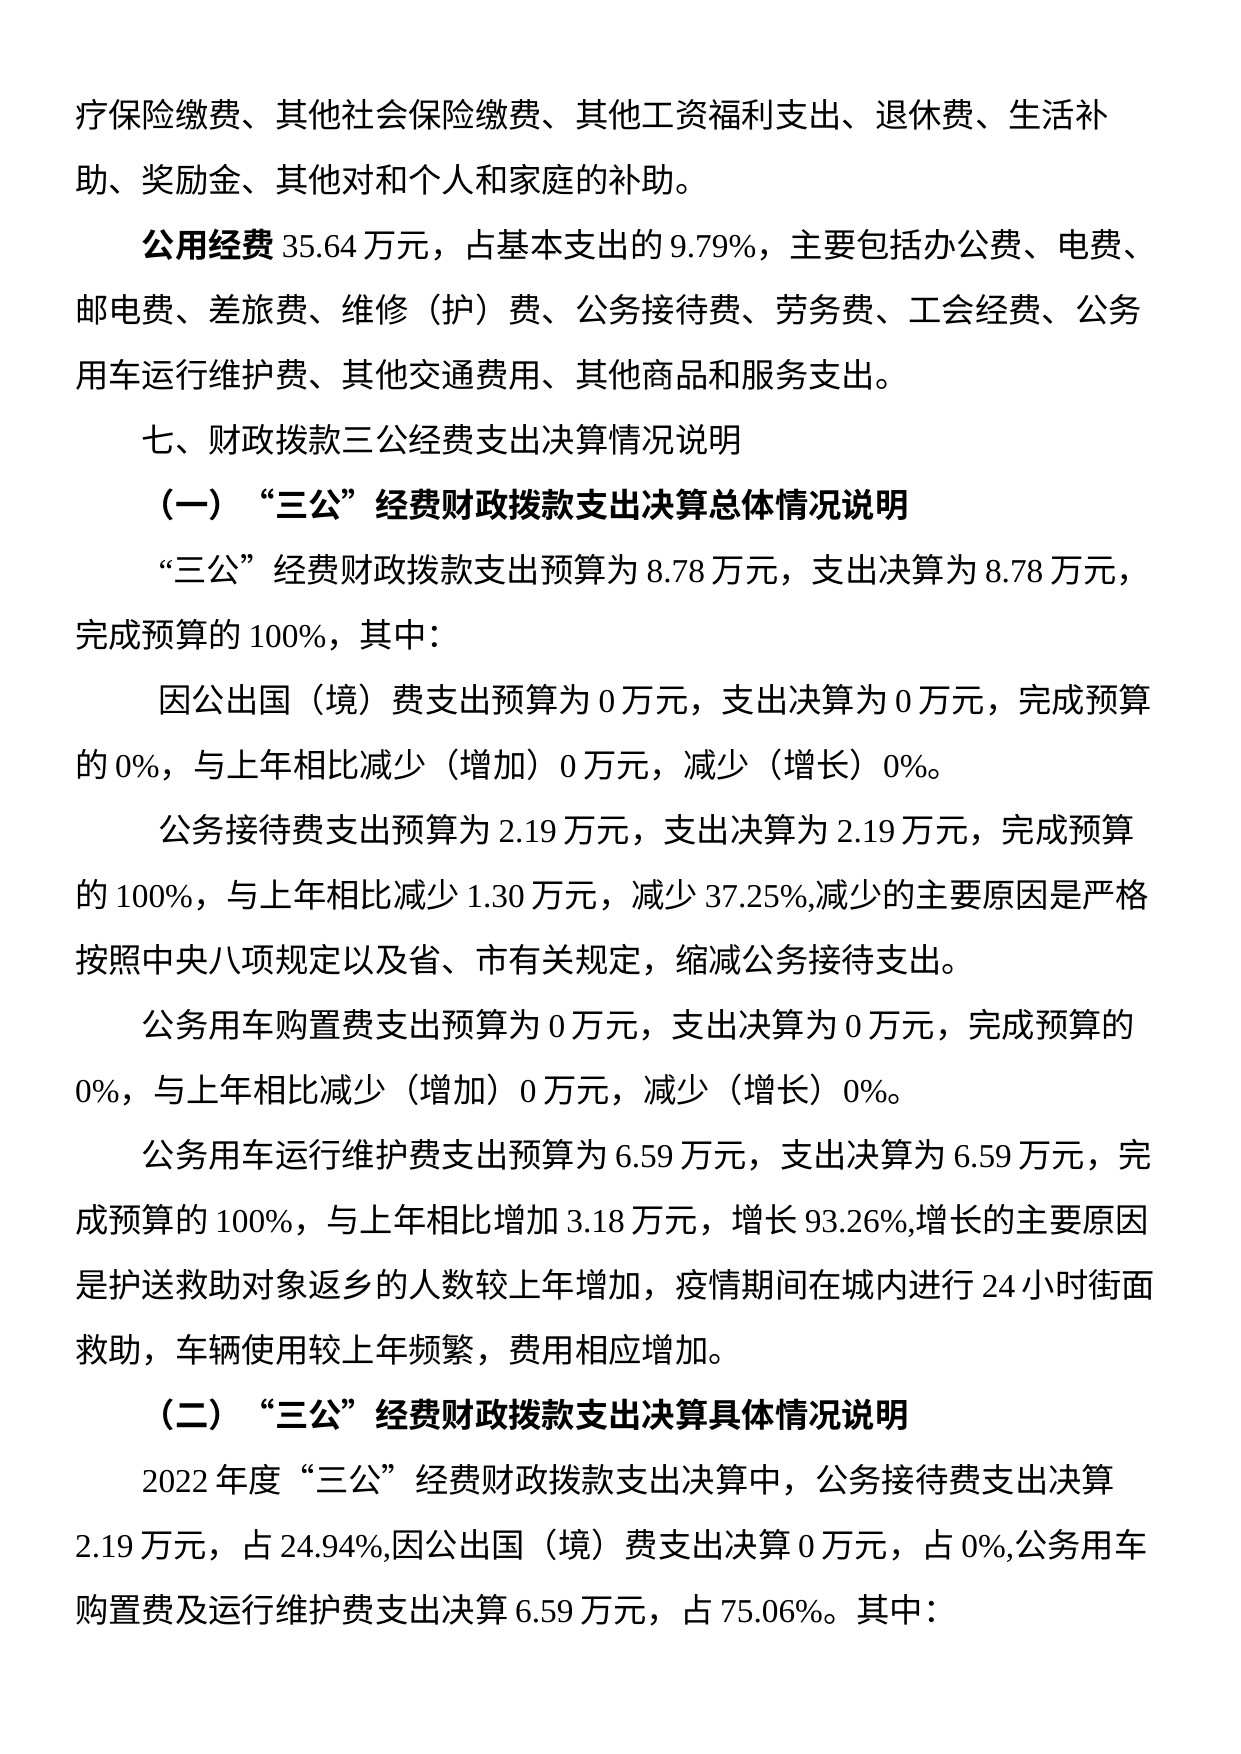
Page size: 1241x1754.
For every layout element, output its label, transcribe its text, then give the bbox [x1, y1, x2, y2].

list （一）“三公”经费财政拨款支出决算总体情况说明 [75, 471, 1165, 536]
text 2022年度“三公”经费财政拨款支出决算中，公务接待费支出决算2.19万元，占24.94%,因公出国（境）费支出决算0万元，占0%,公务用车购置费及运行维护费支出决算6.59万元，占75.06%。其中： [75, 1446, 1165, 1641]
text 公务用车运行维护费支出预算为6.59万元，支出决算为6.59万元，完成预算的100%，与上年相比增加3.18万元，增长93.26%,增长的主要原因是护送救助对象返乡的人数较上年增加，疫情期间在城内进行24小时街面救助，车辆使用较上年频繁，费用相应增加。 [75, 1121, 1165, 1381]
text 公务接待费支出预算为2.19万元，支出决算为2.19万元，完成预算的100%，与上年相比减少1.30万元，减少37.25%,减少的主要原因是严格按照中央八项规定以及省、市有关规定，缩减公务接待支出。 [75, 796, 1165, 991]
text 公用经费35.64万元，占基本支出的9.79%，主要包括办公费、电费、邮电费、差旅费、维修（护）费、公务接待费、劳务费、工会经费、公务用车运行维护费、其他交通费用、其他商品和服务支出。 [75, 211, 1165, 406]
text “三公”经费财政拨款支出预算为8.78万元，支出决算为8.78万元，完成预算的100%，其中： [75, 536, 1165, 666]
text （二）“三公”经费财政拨款支出决算具体情况说明 [75, 1381, 1165, 1446]
list 财政拨款三公经费支出决算情况说明 [75, 406, 1165, 471]
text 公务用车购置费支出预算为0万元，支出决算为0万元，完成预算的0%，与上年相比减少（增加）0万元，减少（增长）0%。 [75, 991, 1165, 1121]
text 因公出国（境）费支出预算为0万元，支出决算为0万元，完成预算的0%，与上年相比减少（增加）0万元，减少（增长）0%。 [75, 666, 1165, 796]
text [75, 81, 1165, 211]
